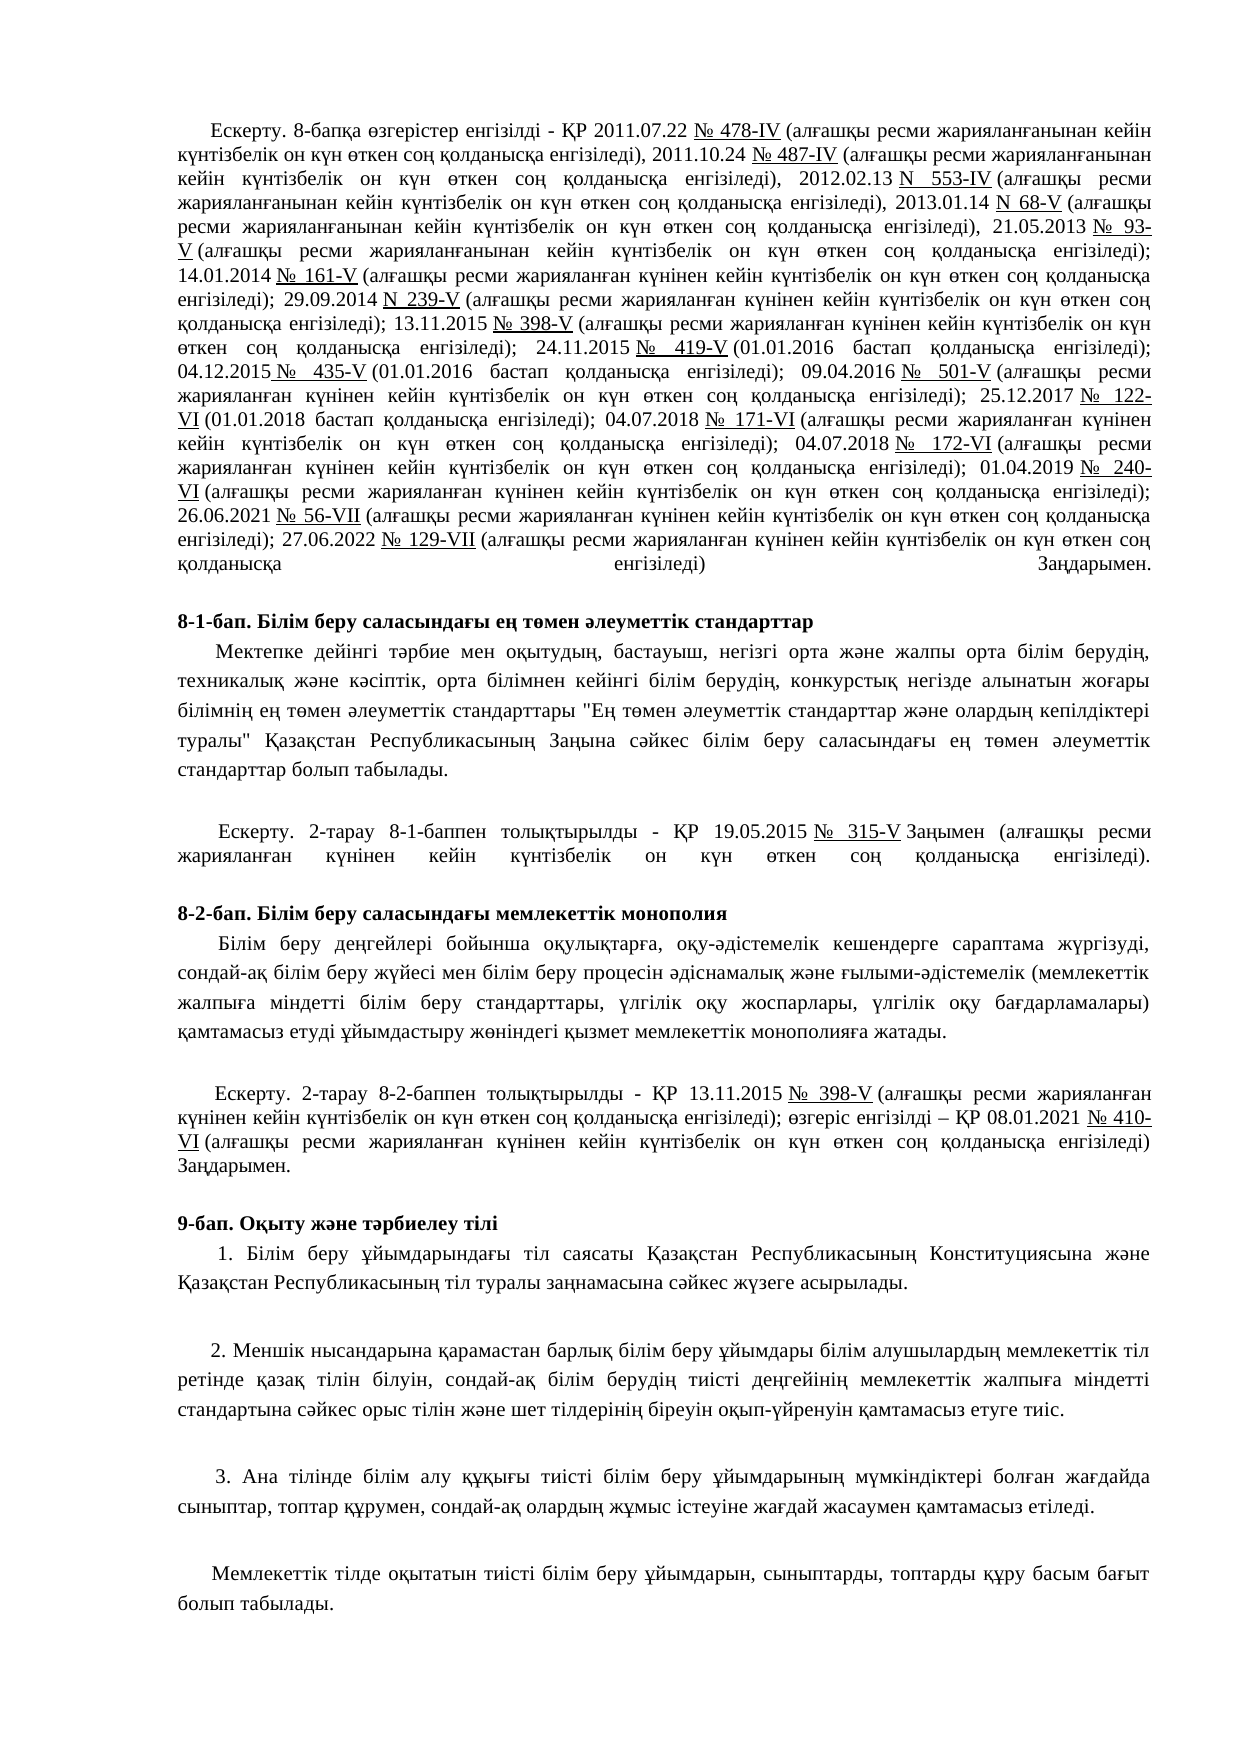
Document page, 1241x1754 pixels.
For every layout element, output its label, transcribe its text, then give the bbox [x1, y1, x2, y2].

text 8-1-бап. Білім беру саласындағы ең төмен әлеуметтік стандарттар [177, 603, 1152, 633]
text Білім беру деңгейлері бойынша оқулықтарға, оқу-әдістемелік кешендерге сараптама жүргізуді, сондай-ақ білім беру жүйесі мен білім беру процесін әдіснамалық және ғылыми-әдістемелік (мемлекеттік жалпыға міндетті білім беру стандарттары, үлгілік оқу жоспарлары, үлгілік оқу бағдарламалары) қамтамасыз етуді ұйымдастыру жөніндегі қызмет мемлекеттік монополияға жатады. [177, 925, 1152, 1043]
text 8-2-бап. Білім беру саласындағы мемлекеттік монополия [177, 895, 1152, 925]
text 3. Ана тілінде білім алу құқығы тиісті білім беру ұйымдарының мүмкіндіктері болған жағдайда сыныптар, топтар құрумен, сондай-ақ олардың жұмыс істеуіне жағдай жасаумен қамтамасыз етіледі. [177, 1458, 1152, 1518]
text Ескерту. 2-тарау 8-2-баппен толықтырылды - ҚР 13.11.2015 № 398-V (алғашқы ресми жарияланған күнінен кейін күнтізбелік он күн өткен соң қолданысқа енгізіледі); өзгеріс енгізілді – ҚР 08.01.2021 № 410-VI (алғашқы ресми жарияланған күнінен кейін күнтізбелік он күн өткен соң қолданысқа енгізіледі) Заңдарымен. [177, 1081, 1152, 1205]
text 2. Меншік нысандарына қарамастан барлық білім беру ұйымдары білім алушылардың мемлекеттік тіл ретінде қазақ тілін білуін, сондай-ақ білім берудің тиісті деңгейінің мемлекеттік жалпыға міндетті стандартына сәйкес орыс тілін және шет тілдерінің біреуін оқып-үйренуін қамтамасыз етуге тиіс. [177, 1332, 1152, 1421]
text Ескерту. 2-тарау 8-1-баппен толықтырылды - ҚР 19.05.2015 № 315-V Заңымен (алғашқы ресми жарияланған күнінен кейін күнтізбелік он күн өткен соң қолданысқа енгізіледі). [177, 819, 1152, 895]
text 9-бап. Оқыту және тәрбиелеу тілі [177, 1205, 1152, 1235]
text Ескерту. 8-бапқа өзгерістер енгізілді - ҚР 2011.07.22 № 478-IV (алғашқы ресми жарияланғанынан кейін күнтізбелік он күн өткен соң қолданысқа енгізіледі), 2011.10.24 № 487-ІV (алғашқы ресми жарияланғанынан кейін күнтiзбелiк он күн өткен соң қолданысқа енгiзiледi), 2012.02.13 N 553-IV (алғашқы ресми жарияланғанынан кейін күнтізбелік он күн өткен соң қолданысқа енгізіледі), 2013.01.14 N 68-V (алғашқы ресми жарияланғанынан кейін күнтізбелік он күн өткен соң қолданысқа енгізіледі), 21.05.2013 № 93-V (алғашқы ресми жарияланғанынан кейін күнтізбелік он күн өткен соң қолданысқа енгізіледі); 14.01.2014 № 161-V (алғашқы ресми жарияланған күнінен кейін күнтізбелік он күн өткен соң қолданысқа енгізіледі); 29.09.2014 N 239-V (алғашқы ресми жарияланған күнінен кейiн күнтiзбелiк он күн өткен соң қолданысқа енгiзiледi); 13.11.2015 № 398-V (алғашқы ресми жарияланған күнінен кейін күнтізбелік он күн өткен соң қолданысқа енгізіледі); 24.11.2015 № 419-V (01.01.2016 бастап қолданысқа енгізіледі); 04.12.2015 № 435-V (01.01.2016 бастап қолданысқа енгізіледі); 09.04.2016 № 501-V (алғашқы ресми жарияланған күнінен кейін күнтізбелік он күн өткен соң қолданысқа енгізіледі); 25.12.2017 № 122-VI (01.01.2018 бастап қолданысқа енгізіледі); 04.07.2018 № 171-VІ (алғашқы ресми жарияланған күнінен кейін күнтізбелік он күн өткен соң қолданысқа енгізіледі); 04.07.2018 № 172-VІ (алғашқы ресми жарияланған күнінен кейін күнтiзбелiк он күн өткен соң қолданысқа енгiзiледi); 01.04.2019 № 240-VI (алғашқы ресми жарияланған күнінен кейін күнтізбелік он күн өткен соң қолданысқа енгізіледі); 26.06.2021 № 56-VII (алғашқы ресми жарияланған күнінен кейін күнтізбелік он күн өткен соң қолданысқа енгізіледі); 27.06.2022 № 129-VII (алғашқы ресми жарияланған күнінен кейін күнтізбелік он күн өткен соң қолданысқа енгізіледі) Заңдарымен. [177, 118, 1152, 603]
text Мектепке дейінгі тәрбие мен оқытудың, бастауыш, негізгі орта және жалпы орта білім берудің, техникалық және кәсіптік, орта білімнен кейінгі білім берудің, конкурстық негізде алынатын жоғары білімнің ең төмен әлеуметтік стандарттары "Ең төмен әлеуметтік стандарттар және олардың кепілдіктері туралы" Қазақстан Республикасының Заңына сәйкес білім беру саласындағы ең төмен әлеуметтік стандарттар болып табылады. [177, 633, 1152, 781]
text Мемлекеттік тілде оқытатын тиісті білім беру ұйымдарын, сыныптарды, топтарды құру басым бағыт болып табылады. [177, 1555, 1152, 1615]
text 1. Білім беру ұйымдарындағы тіл саясаты Қазақстан Республикасының Конституциясына және Қазақстан Республикасының тіл туралы заңнамасына сәйкес жүзеге асырылады. [177, 1235, 1152, 1294]
